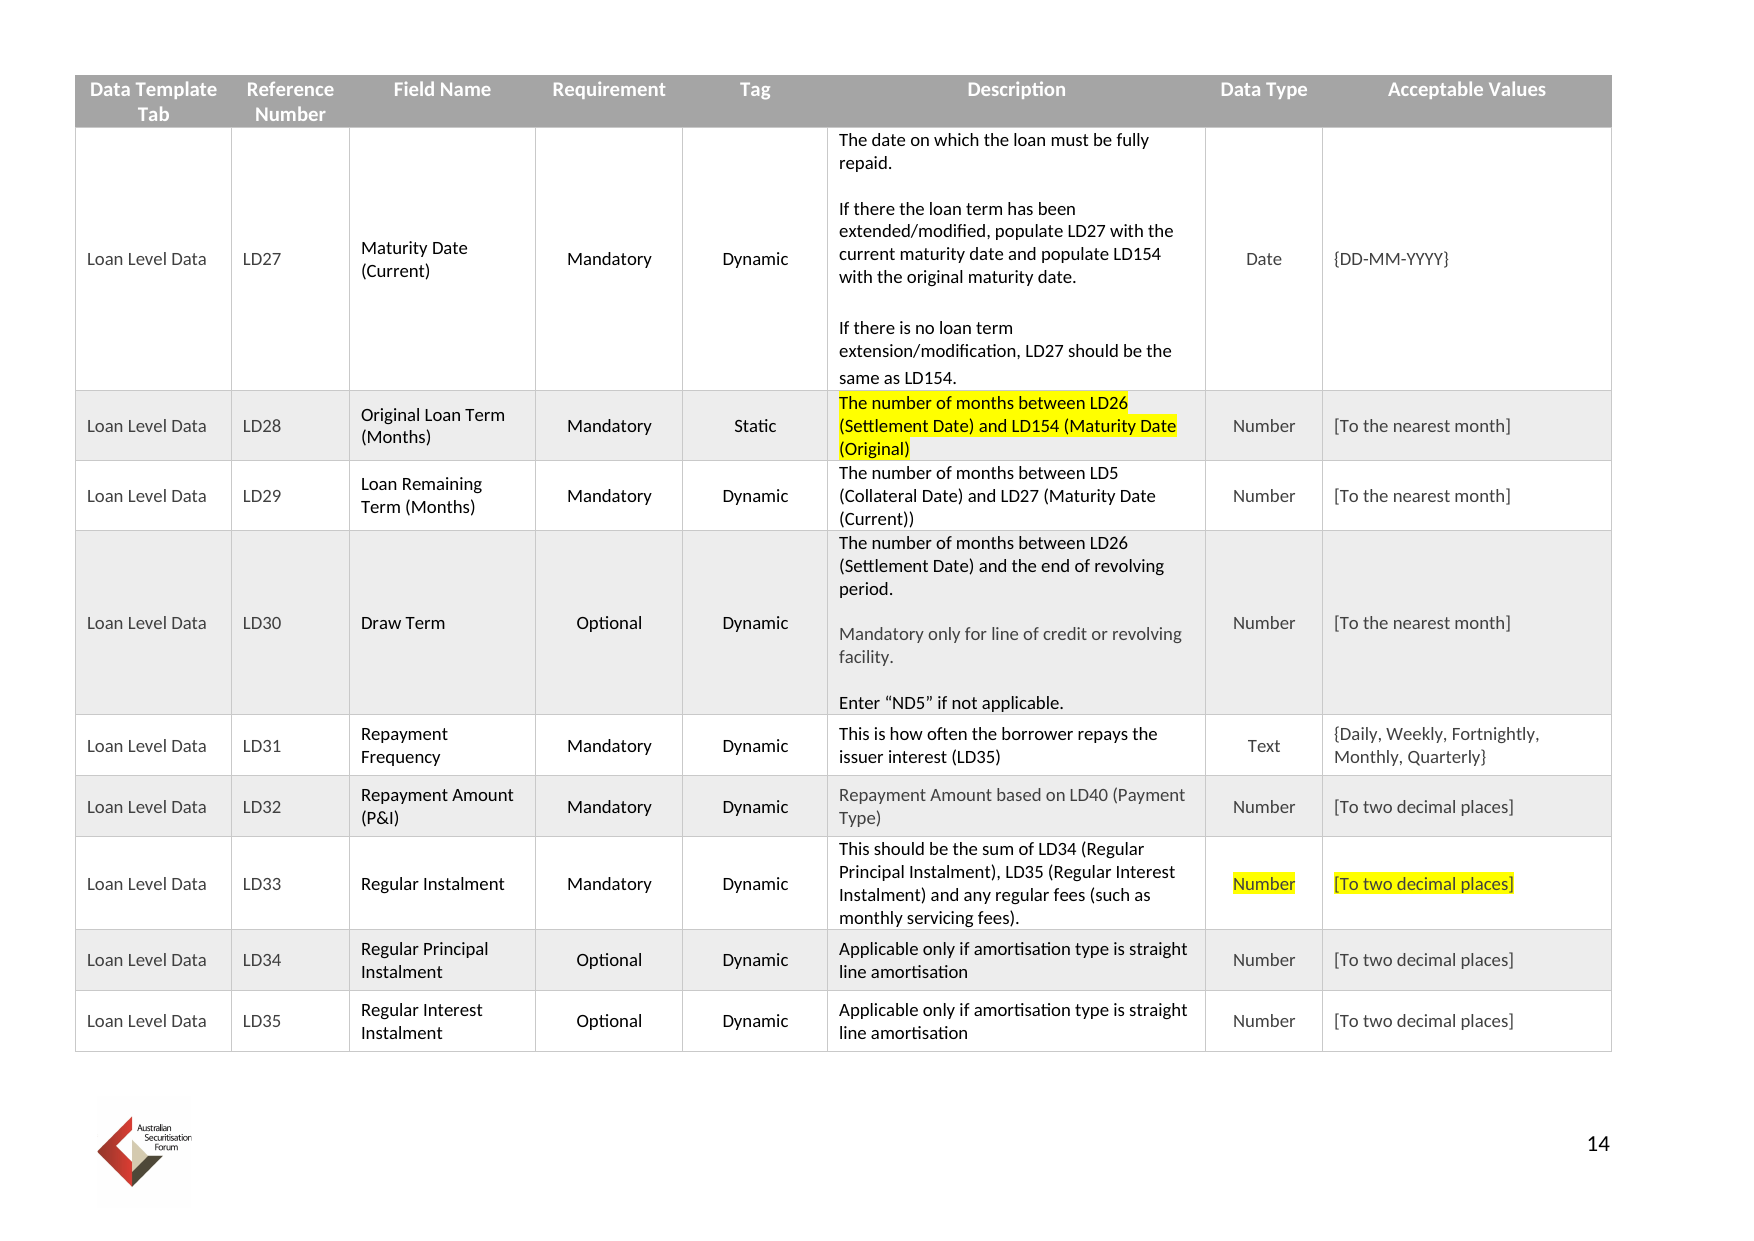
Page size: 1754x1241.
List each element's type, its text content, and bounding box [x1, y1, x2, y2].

table_header Reference Number [232, 76, 349, 127]
table_header Data Type [1206, 76, 1322, 127]
table_cell Optional [536, 531, 682, 714]
table_cell Mandatory [536, 391, 682, 460]
table_cell LD31 [232, 715, 349, 775]
table_cell [To two decimal places] [1323, 991, 1611, 1051]
picture [97, 1096, 192, 1208]
table_cell LD27 [232, 128, 349, 390]
table_cell [To two decimal places] [1323, 930, 1611, 990]
table_cell Maturity Date (Current) [350, 128, 535, 390]
table_cell {Daily, Weekly, Fortnightly, Monthly, Quarterly} [1323, 715, 1611, 775]
table_header Acceptable Values [1323, 76, 1611, 127]
table_cell LD33 [232, 837, 349, 929]
table_cell Dynamic [683, 930, 827, 990]
table_header Data Template Tab [76, 76, 231, 127]
table_cell Mandatory [536, 461, 682, 530]
table_cell Loan Level Data [76, 461, 231, 530]
table_cell Loan Level Data [76, 837, 231, 929]
table_cell Mandatory [536, 715, 682, 775]
table_cell Dynamic [683, 837, 827, 929]
table_cell Repayment Amount (P&I) [350, 776, 535, 836]
table_cell Dynamic [683, 461, 827, 530]
table_cell LD35 [232, 991, 349, 1051]
table_cell [To the nearest month] [1323, 531, 1611, 714]
table_cell [To two decimal places] [1323, 837, 1611, 929]
table_cell The date on which the loan must be fully repaid. If there the loan term has been extended/modified, populate LD27 with the current maturity date and populate LD154 with the original maturity date. If there is no loan term extension/modification, LD27 should be the same as LD154. [828, 128, 1205, 390]
table_cell LD29 [232, 461, 349, 530]
table_cell Number [1206, 991, 1322, 1051]
table_cell Optional [536, 991, 682, 1051]
table_header Tag [683, 76, 827, 127]
table_cell Regular Instalment [350, 837, 535, 929]
table_cell LD30 [232, 531, 349, 714]
table_cell Applicable only if amortisation type is straight line amortisation [828, 930, 1205, 990]
table_cell Loan Level Data [76, 991, 231, 1051]
table_cell LD28 [232, 391, 349, 460]
table_cell Number [1206, 531, 1322, 714]
table_cell Draw Term [350, 531, 535, 714]
table_cell Static [683, 391, 827, 460]
table_cell Number [1206, 837, 1322, 929]
table_cell Loan Level Data [76, 930, 231, 990]
table_cell Original Loan Term (Months) [350, 391, 535, 460]
table_cell {DD-MM-YYYY} [1323, 128, 1611, 390]
table_cell Dynamic [683, 991, 827, 1051]
table_cell This is how often the borrower repays the issuer interest (LD35) [828, 715, 1205, 775]
table_cell Dynamic [683, 531, 827, 714]
table_cell Regular Principal Instalment [350, 930, 535, 990]
table_cell Dynamic [683, 715, 827, 775]
table_cell Dynamic [683, 128, 827, 390]
table_cell Text [1206, 715, 1322, 775]
table_cell Number [1206, 930, 1322, 990]
table_cell Dynamic [683, 776, 827, 836]
table_cell The number of months between LD5 (Collateral Date) and LD27 (Maturity Date (Current)) [828, 461, 1205, 530]
table_cell Number [1206, 776, 1322, 836]
table_cell Date [1206, 128, 1322, 390]
table_cell Mandatory [536, 128, 682, 390]
table_header Requirement [536, 76, 682, 127]
table_cell Repayment Frequency [350, 715, 535, 775]
table_cell [To two decimal places] [1323, 776, 1611, 836]
table_cell LD32 [232, 776, 349, 836]
table_cell Applicable only if amortisation type is straight line amortisation [828, 991, 1205, 1051]
table_cell LD34 [232, 930, 349, 990]
table_cell The number of months between LD26 (Settlement Date) and the end of revolving period. Mandatory only for line of credit or revolving facility. Enter “ND5” if not applicable. [828, 531, 1205, 714]
table_cell Loan Level Data [76, 776, 231, 836]
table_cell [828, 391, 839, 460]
table_cell Loan Level Data [76, 128, 231, 390]
table_cell Loan Level Data [76, 531, 231, 714]
table_cell [To the nearest month] [1323, 391, 1611, 460]
table_header Field Name [350, 76, 535, 127]
table_cell Optional [536, 930, 682, 990]
table_cell Mandatory [536, 776, 682, 836]
table_cell [To the nearest month] [1323, 461, 1611, 530]
table_cell Number [1206, 391, 1322, 460]
table_header Description [828, 76, 1205, 127]
table_cell This should be the sum of LD34 (Regular Principal Instalment), LD35 (Regular Interest Instalment) and any regular fees (such as monthly servicing fees). [828, 837, 1205, 929]
table_cell Loan Level Data [76, 391, 231, 460]
table_cell Repayment Amount based on LD40 (Payment Type) [828, 776, 1205, 836]
table_cell Number [1206, 461, 1322, 530]
table_cell Loan Level Data [76, 715, 231, 775]
table_cell The number of months between LD26 (Settlement Date) and LD154 (Maturity Date (Original) [910, 391, 1205, 460]
table_cell Mandatory [536, 837, 682, 929]
table_cell Regular Interest Instalment [350, 991, 535, 1051]
table_cell Loan Remaining Term (Months) [350, 461, 535, 530]
